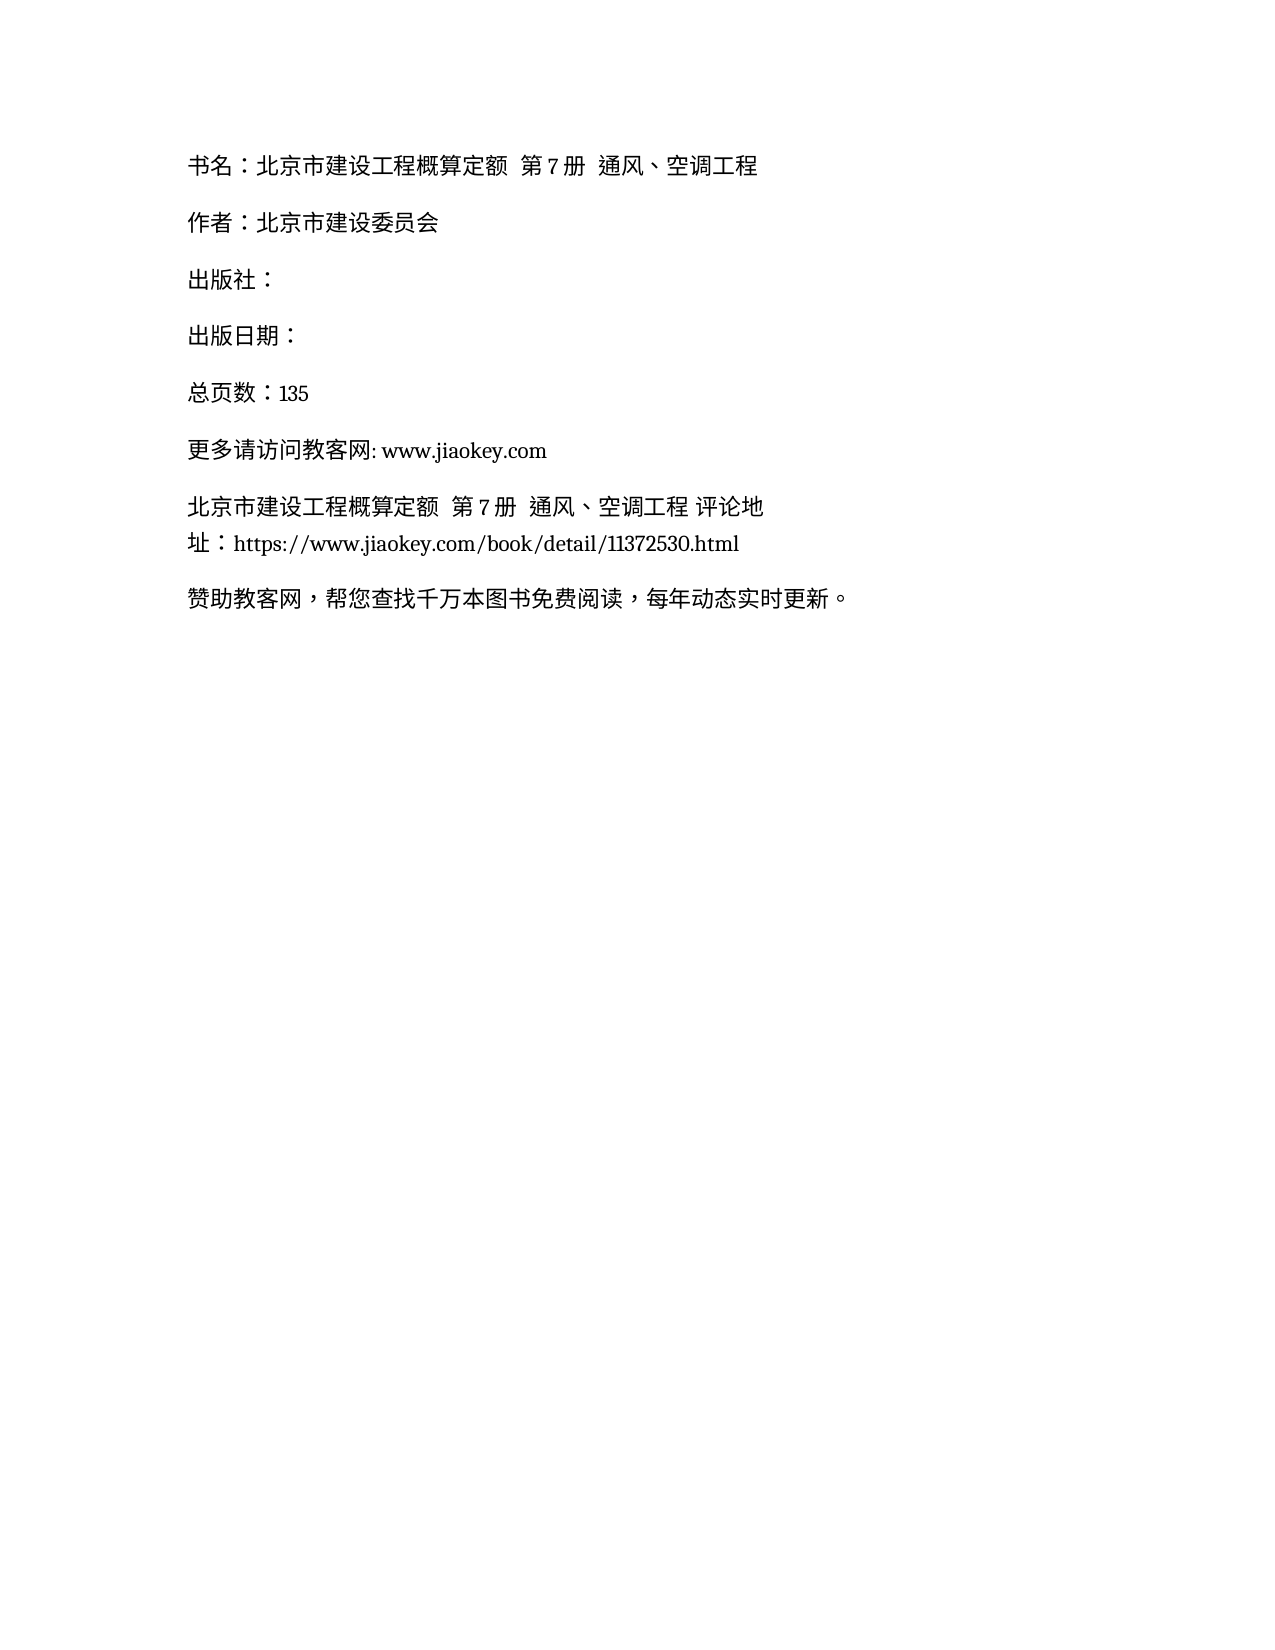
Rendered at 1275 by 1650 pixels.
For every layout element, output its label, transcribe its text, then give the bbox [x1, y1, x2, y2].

text 赞助教客网，帮您查找千万本图书免费阅读，每年动态实时更新。 [187, 583, 1087, 614]
text 总页数：135 [187, 377, 1087, 408]
text 出版日期： [187, 320, 1087, 352]
text 出版社： [187, 263, 1087, 295]
text 北京市建设工程概算定额 第7册 通风、空调工程 评论地址：https://www.jiaokey.com/book/detail/11372530.html [187, 491, 1087, 558]
text 书名：北京市建设工程概算定额 第7册 通风、空调工程 [187, 150, 1087, 181]
text 作者：北京市建设委员会 [187, 207, 1087, 238]
text 更多请访问教客网: www.jiaokey.com [187, 434, 1087, 465]
